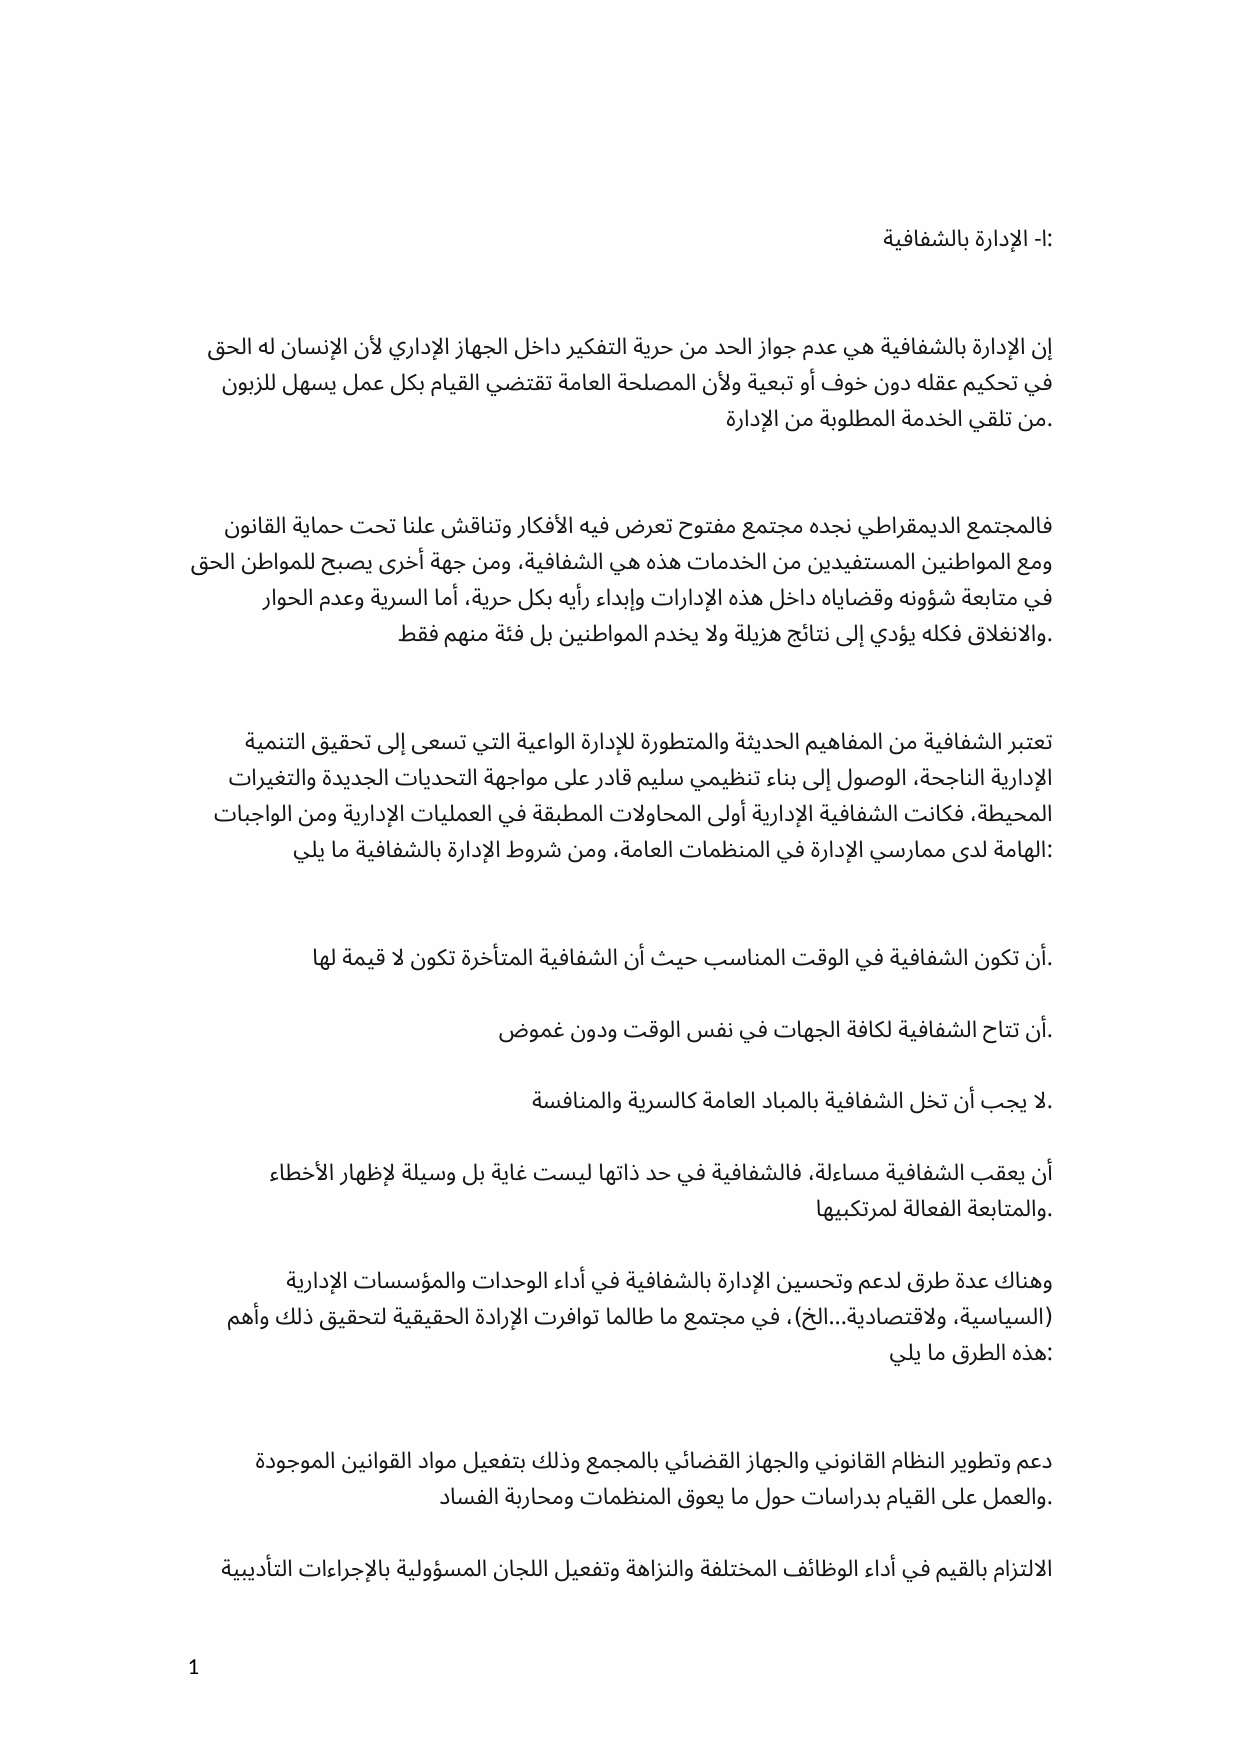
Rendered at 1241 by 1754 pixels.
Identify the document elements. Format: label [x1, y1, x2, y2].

text [187, 150, 1053, 1583]
